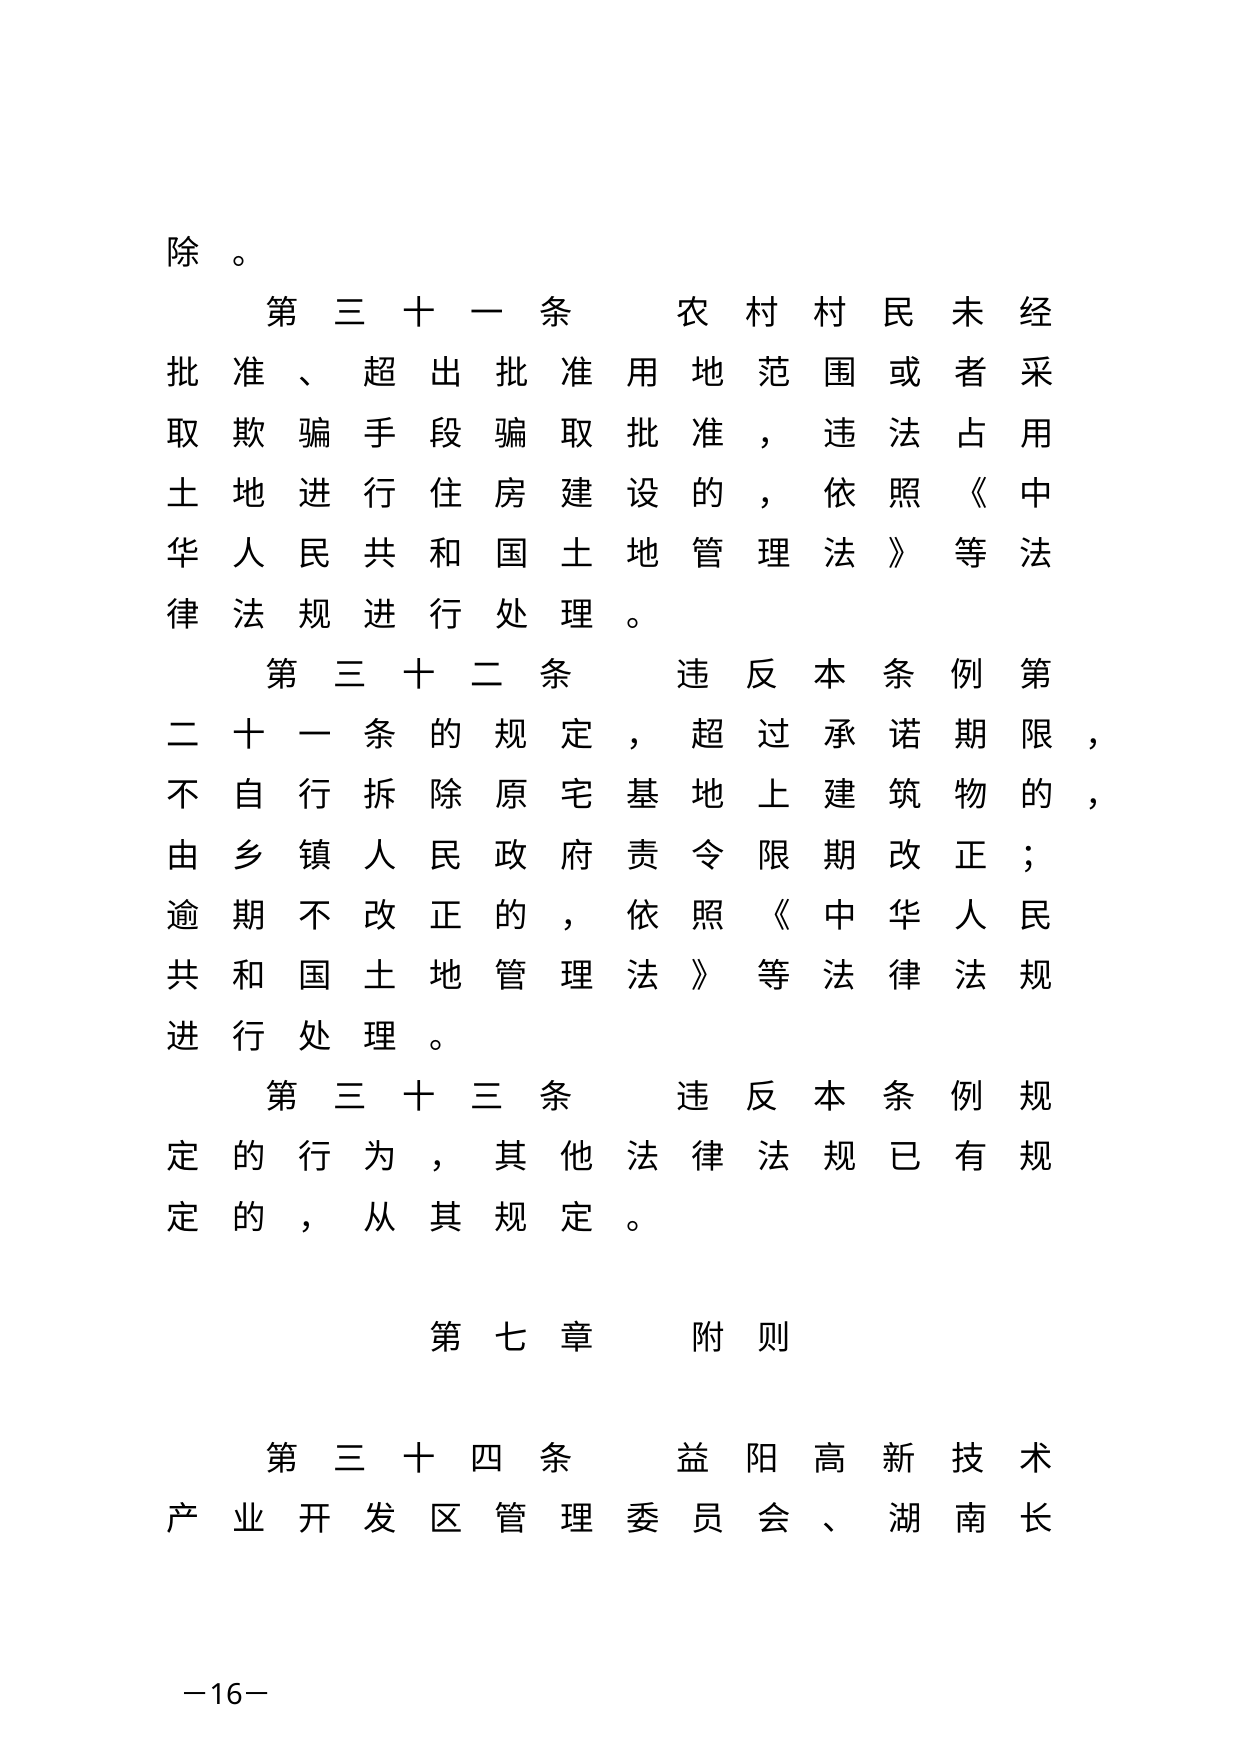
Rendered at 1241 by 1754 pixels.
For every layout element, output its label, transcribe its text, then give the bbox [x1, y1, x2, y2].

text 第三十三条 违反本条例规定的行为，其他法律法规已有规定的，从其规定。 [167, 1064, 1085, 1245]
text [167, 219, 1085, 280]
text 第三十一条 农村村民未经批准、超出批准用地范围或者采取欺骗手段骗取批准，违法占用土地进行住房建设的，依照《中华人民共和国土地管理法》等法律法规进行处理。 [167, 280, 1085, 642]
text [167, 1426, 1085, 1546]
text 第七章 附则 [167, 1305, 1085, 1365]
text 第三十二条 违反本条例第二十一条的规定，超过承诺期限，不自行拆除原宅基地上建筑物的，由乡镇人民政府责令限期改正；逾期不改正的，依照《中华人民共和国土地管理法》等法律法规进行处理。 [167, 642, 1085, 1064]
